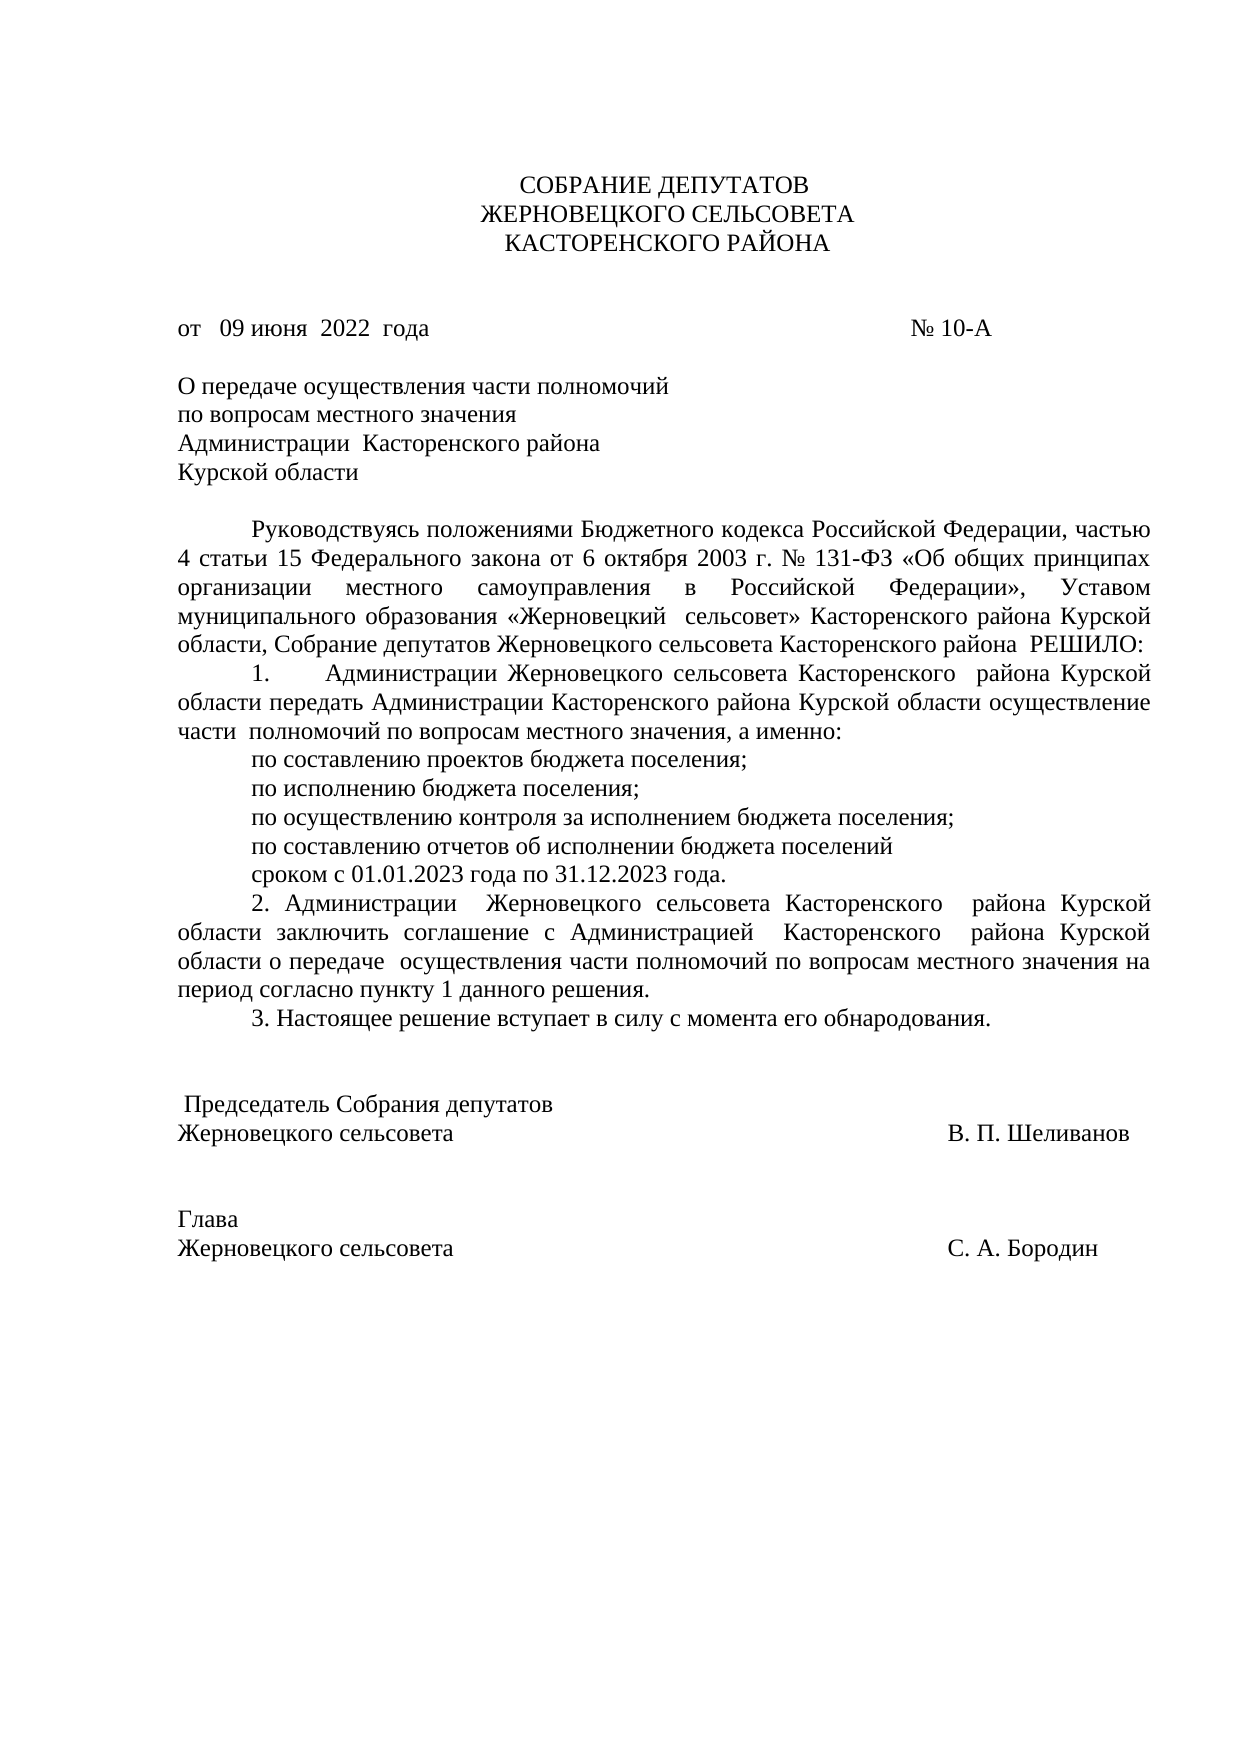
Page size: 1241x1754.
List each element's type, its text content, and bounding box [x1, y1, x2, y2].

text СОБРАНИЕ ДЕПУТАТОВ [177, 170, 1152, 199]
text от 09 июня 2022 года № 10-А [177, 313, 1152, 342]
text по составлению проектов бюджета поселения; [177, 744, 1152, 773]
text 2. Администрации Жерновецкого сельсовета Касторенского района Курской области заключить соглашение с Администрацией Касторенского района Курской области о передаче осуществления части полномочий по вопросам местного значения на период согласно пункту 1 данного решения. [177, 888, 1152, 1003]
text Администрации Касторенского района [177, 428, 1152, 457]
text по вопросам местного значения [177, 399, 1152, 428]
text ЖЕРНОВЕЦКОГО СЕЛЬСОВЕТА [177, 199, 1152, 228]
text по исполнению бюджета поселения; [177, 773, 1152, 802]
text Председатель Собрания депутатов [177, 1089, 1152, 1118]
text Руководствуясь положениями Бюджетного кодекса Российской Федерации, частью 4 статьи 15 Федерального закона от 6 октября . № 131-ФЗ «Об общих принципах организации местного самоуправления в Российской Федерации», Уставом муниципального образования «Жерновецкий сельсовет» Касторенского района Курской области, Собрание депутатов Жерновецкого сельсовета Касторенского района РЕШИЛО: [177, 514, 1152, 658]
text О передаче осуществления части полномочий [177, 371, 1152, 399]
text Курской области [177, 457, 1152, 486]
text 3. Настоящее решение вступает в силу с момента его обнародования. [177, 1003, 1152, 1032]
text по составлению отчетов об исполнении бюджета поселений [177, 831, 1152, 859]
text по осуществлению контроля за исполнением бюджета поселения; [177, 802, 1152, 831]
text КАСТОРЕНСКОГО РАЙОНА [177, 228, 1152, 256]
text Жерновецкого сельсовета В. П. Шеливанов [177, 1118, 1152, 1147]
list Администрации Жерновецкого сельсовета Касторенского района Курской области передать Администрации Касторенского района Курской области осуществление части полномочий по вопросам местного значения, а именно: [177, 658, 1152, 744]
text сроком с 01.01.2023 года по 31.12.2023 года. [177, 859, 1152, 888]
text Глава [177, 1204, 1152, 1233]
text Жерновецкого сельсовета С. А. Бородин [177, 1233, 1152, 1262]
